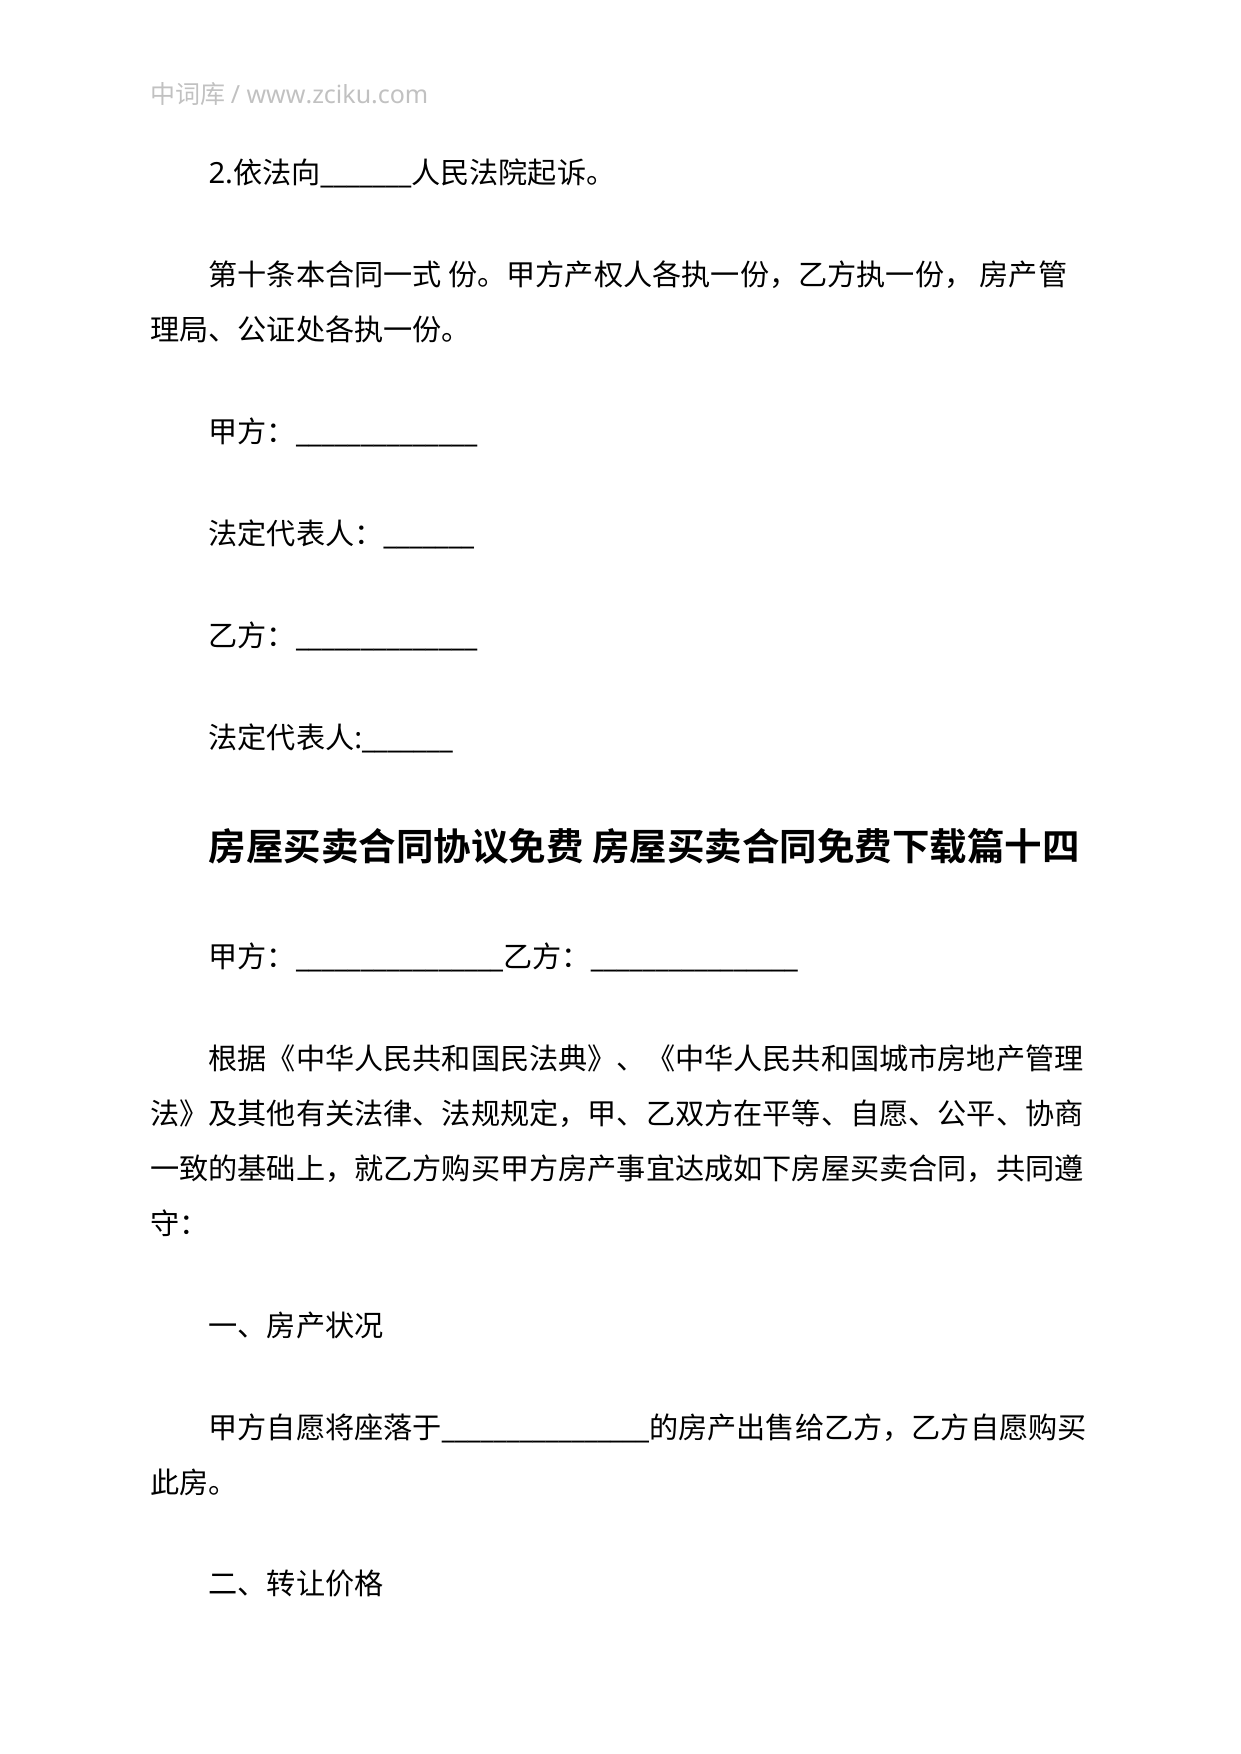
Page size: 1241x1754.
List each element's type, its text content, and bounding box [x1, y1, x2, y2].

text 法定代表人：_______ [150, 511, 1090, 553]
text 第十条本合同一式 份。甲方产权人各执一份，乙方执一份， 房产管理局、公证处各执一份。 [150, 252, 1090, 349]
text 根据《中华人民共和国民法典》、《中华人民共和国城市房地产管理法》及其他有关法律、法规规定，甲、乙双方在平等、自愿、公平、协商一致的基础上，就乙方购买甲方房产事宜达成如下房屋买卖合同，共同遵守： [150, 1036, 1090, 1243]
text 甲方：________________乙方：________________ [150, 934, 1090, 976]
text 一、房产状况 [150, 1302, 1090, 1345]
text 甲方自愿将座落于________________的房产出售给乙方，乙方自愿购买此房。 [150, 1404, 1090, 1501]
text 二、转让价格 [150, 1561, 1090, 1603]
text 房屋买卖合同协议免费 房屋买卖合同免费下载篇十四 [150, 817, 1090, 871]
text 2.依法向_______人民法院起诉。 [150, 150, 1090, 192]
text 甲方：______________ [150, 409, 1090, 451]
text 乙方：______________ [150, 613, 1090, 655]
text 法定代表人:_______ [150, 714, 1090, 757]
